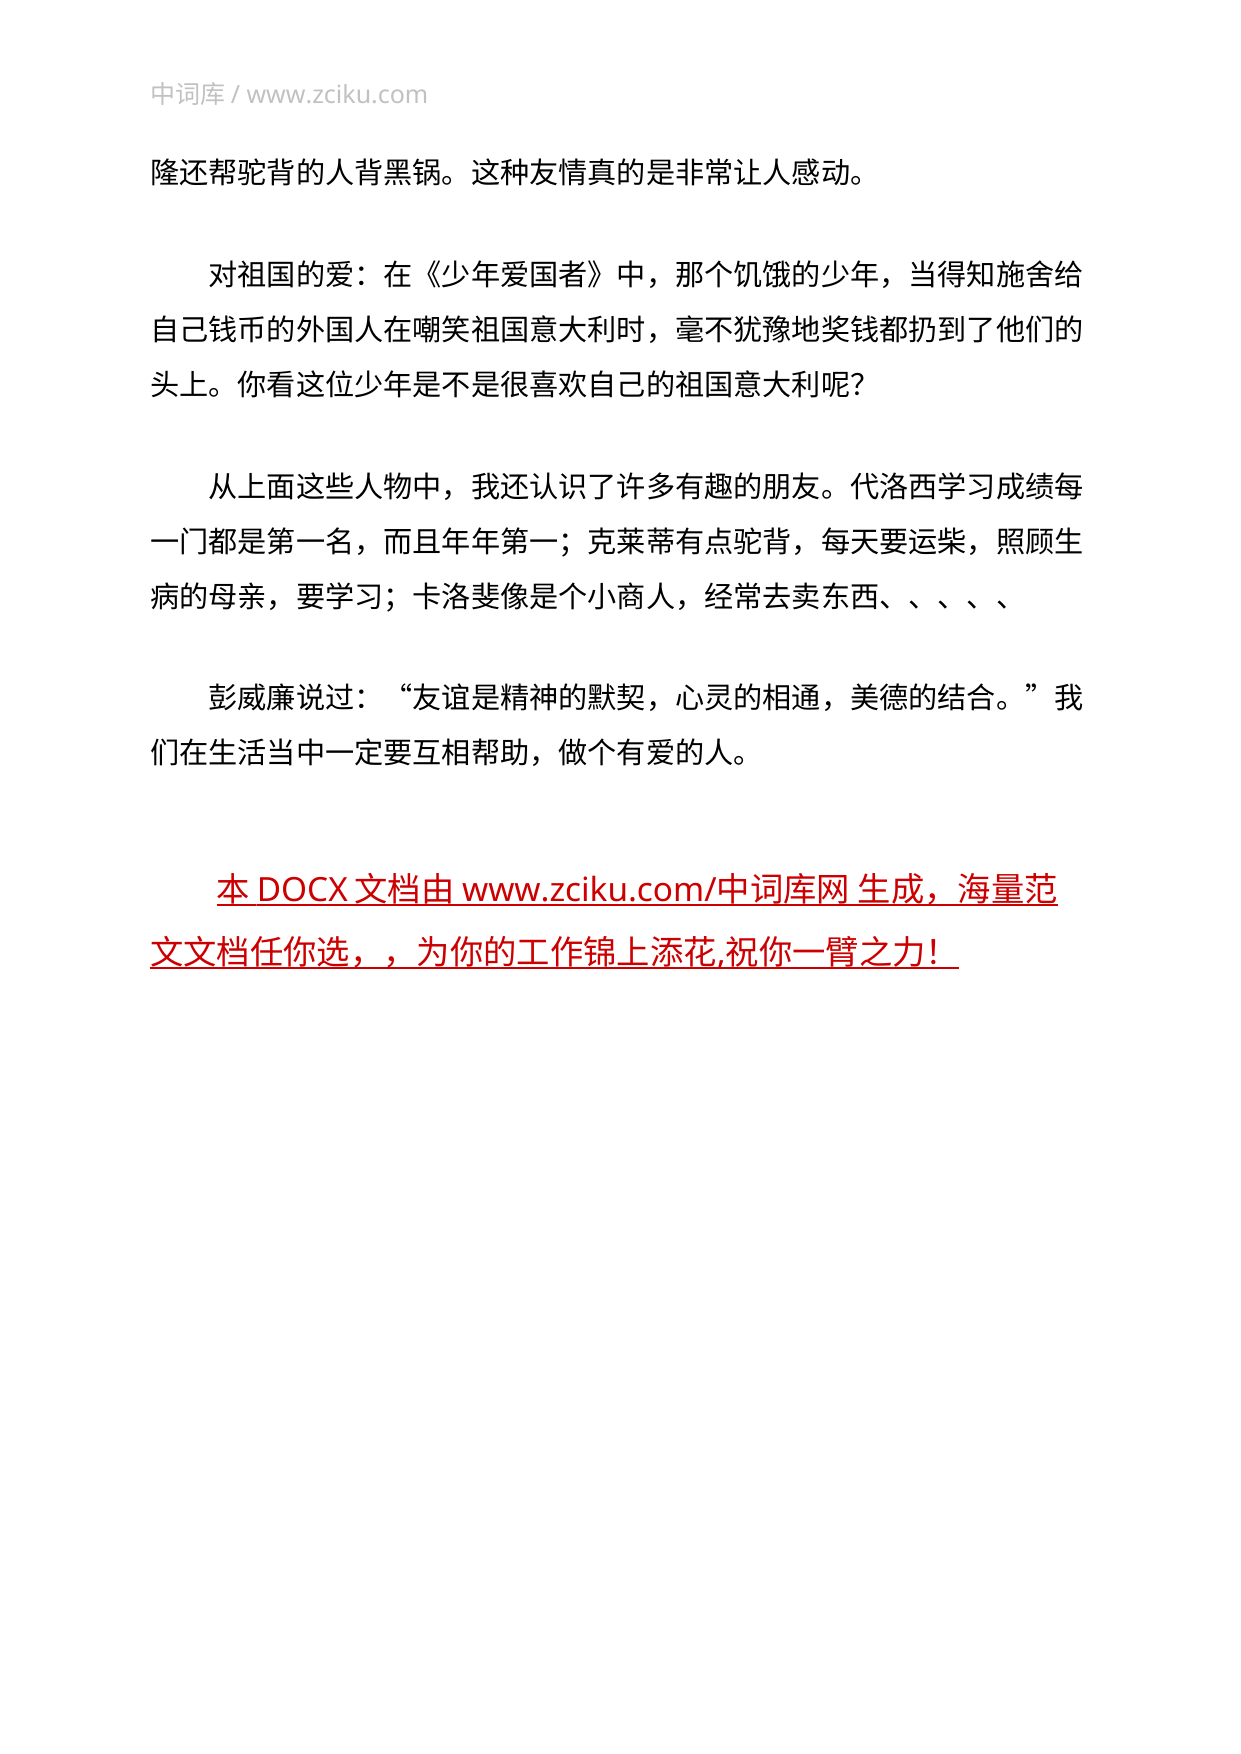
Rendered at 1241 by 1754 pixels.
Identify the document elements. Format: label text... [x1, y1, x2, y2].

text 对祖国的爱：在《少年爱国者》中，那个饥饿的少年，当得知施舍给自己钱币的外国人在嘲笑祖国意大利时，毫不犹豫地奖钱都扔到了他们的头上。你看这位少年是不是很喜欢自己的祖国意大利呢？ [150, 252, 1090, 404]
text 本DOCX文档由 www.zciku.com/中词库网 生成，海量范文文档任你选，，为你的工作锦上添花,祝你一臂之力！ [150, 863, 1090, 974]
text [150, 150, 1090, 192]
text 从上面这些人物中，我还认识了许多有趣的朋友。代洛西学习成绩每一门都是第一名，而且年年第一；克莱蒂有点驼背，每天要运柴，照顾生病的母亲，要学习；卡洛斐像是个小商人，经常去卖东西、、、、、 [150, 463, 1090, 615]
text 彭威廉说过：“友谊是精神的默契，心灵的相通，美德的结合。”我们在生活当中一定要互相帮助，做个有爱的人。 [150, 675, 1090, 772]
